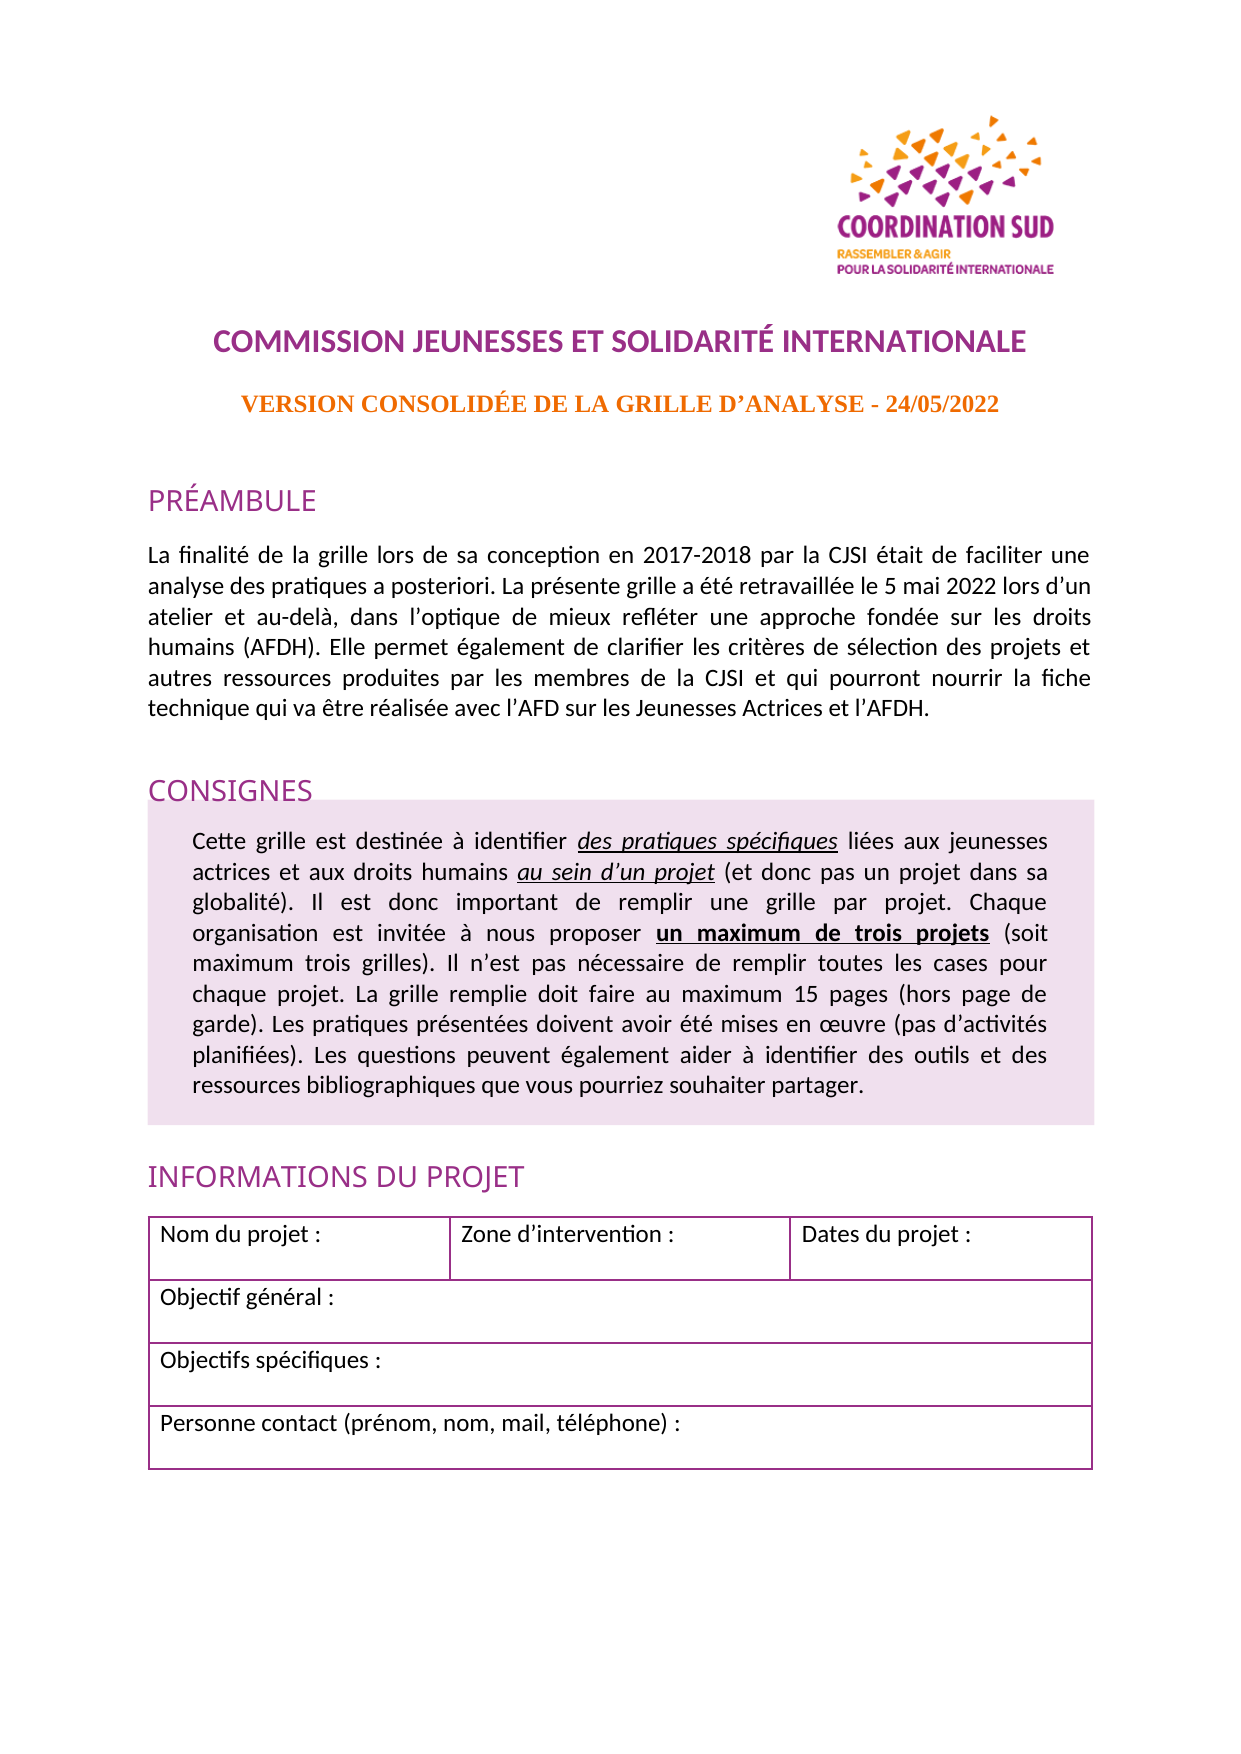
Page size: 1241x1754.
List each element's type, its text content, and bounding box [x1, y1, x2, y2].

table_cell Objectifs spécifiques : [150, 1344, 1091, 1405]
table_header Zone d’intervention : [451, 1218, 789, 1279]
text CONSIGNES [148, 770, 1093, 809]
table_cell Objectif général : [150, 1281, 1091, 1342]
text Cette grille est destinée à identifier des pratiques spécifiques liées aux jeunesses actrices et aux droits humains au sein d’un projet (et donc pas un projet dans sa globalité). Il est donc important de remplir une grille par projet. Chaque organisation est invitée à nous proposer un maximum de trois projets (soit maximum trois grilles). Il n’est pas nécessaire de remplir toutes les cases pour chaque projet. La grille remplie doit faire au maximum 15 pages (hors page de garde). Les pratiques présentées doivent avoir été mises en œuvre (pas d’activités planifiées). Les questions peuvent également aider à identifier des outils et des ressources bibliographiques que vous pourriez souhaiter partager. [192, 825, 1048, 1100]
text COMMISSION JEUNESSES ET SOLIDARITÉ INTERNATIONALE [148, 320, 1093, 361]
text PRÉAMBULE [148, 480, 1093, 520]
text La finalité de la grille lors de sa conception en 2017-2018 par la CJSI était de faciliter une analyse des pratiques a posteriori. La présente grille a été retravaillée le 5 mai 2022 lors d’un atelier et au-delà, dans l’optique de mieux refléter une approche fondée sur les droits humains (AFDH). Elle permet également de clarifier les critères de sélection des projets et autres ressources produites par les membres de la CJSI et qui pourront nourrir la fiche technique qui va être réalisée avec l’AFD sur les Jeunesses Actrices et l’AFDH. [148, 539, 1093, 723]
text INFORMATIONS DU PROJET [148, 1156, 1093, 1196]
table_cell Personne contact (prénom, nom, mail, téléphone) : [150, 1407, 1091, 1468]
table_header Dates du projet : [791, 1218, 1091, 1279]
table_header Nom du projet : [150, 1218, 449, 1279]
text VERSION CONSOLIDÉE DE LA GRILLE D’ANALYSE - 24/05/2022 [148, 361, 1093, 418]
picture [836, 115, 1093, 276]
